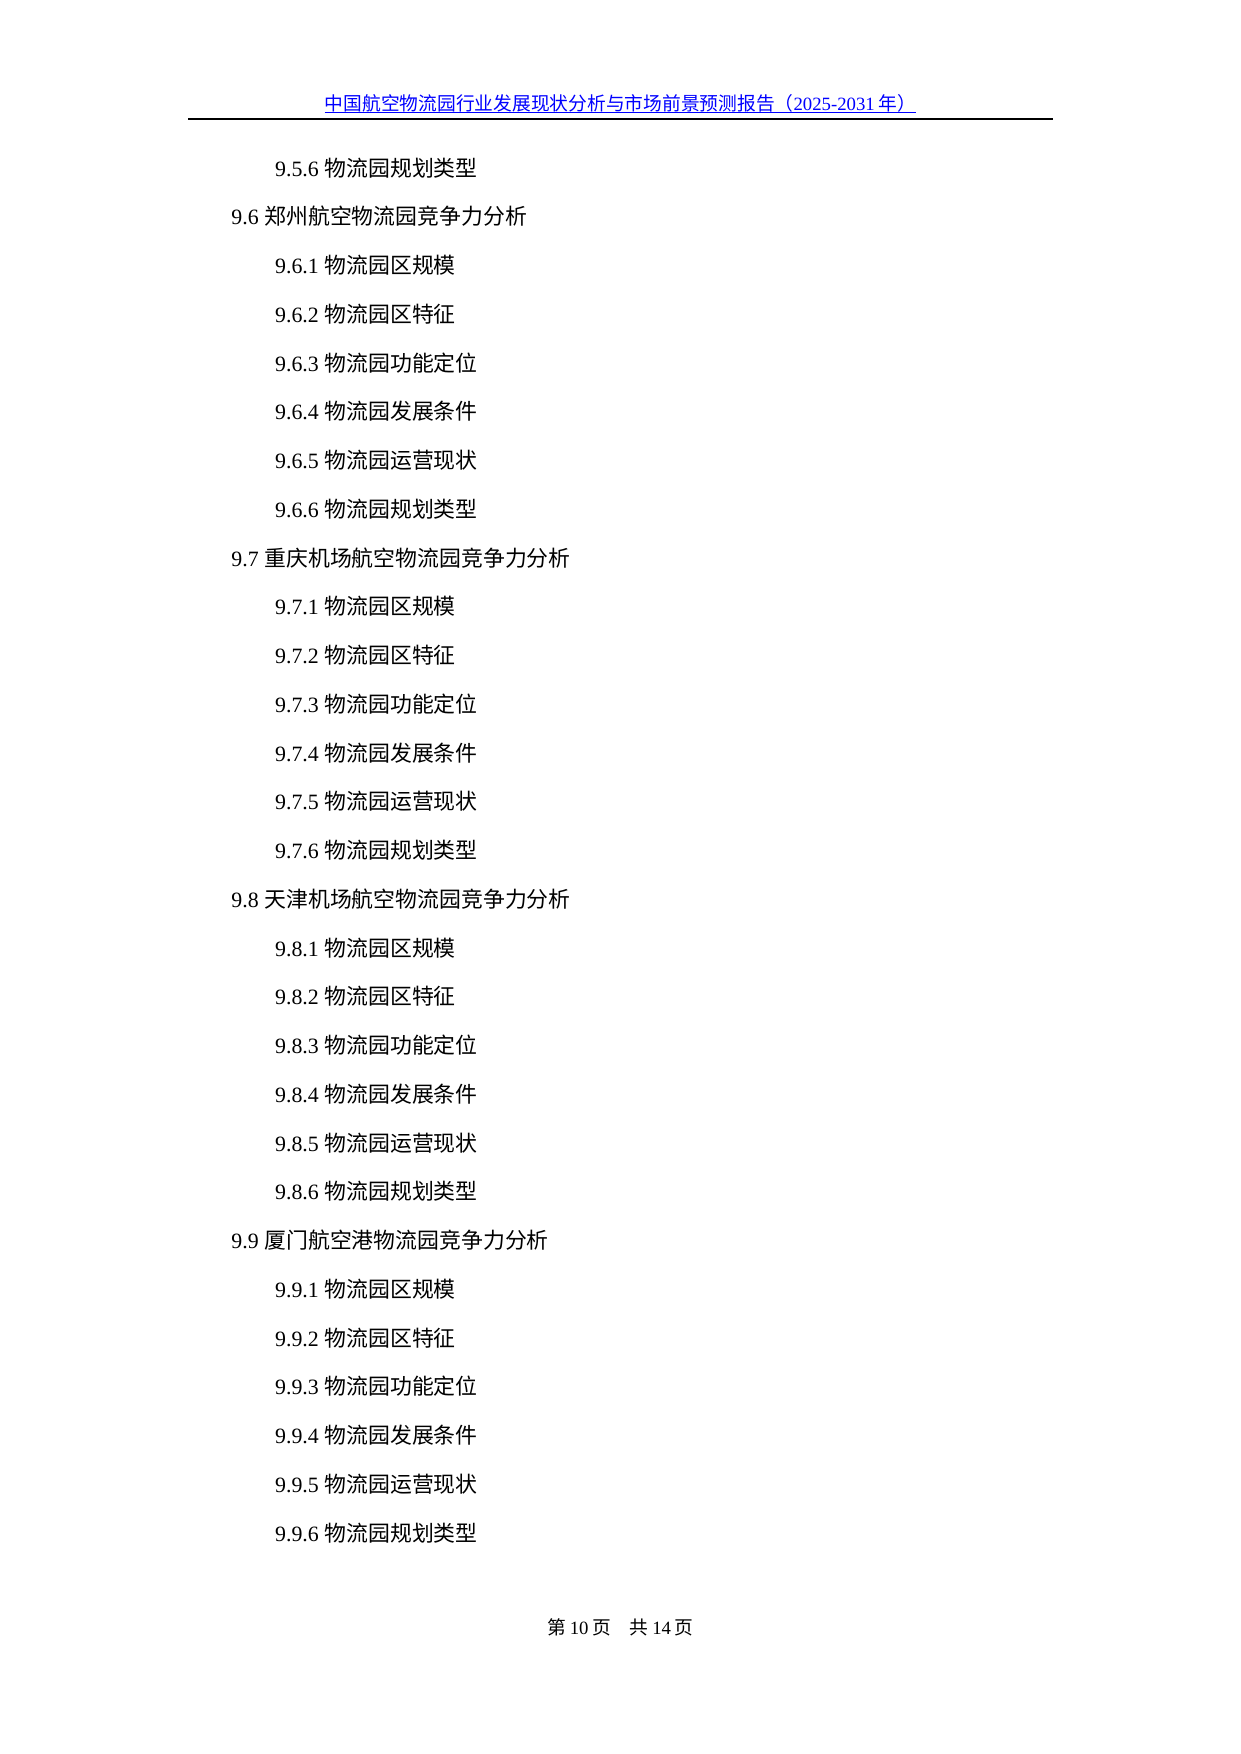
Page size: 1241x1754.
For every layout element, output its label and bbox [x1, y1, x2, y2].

text [187, 150, 1053, 1548]
